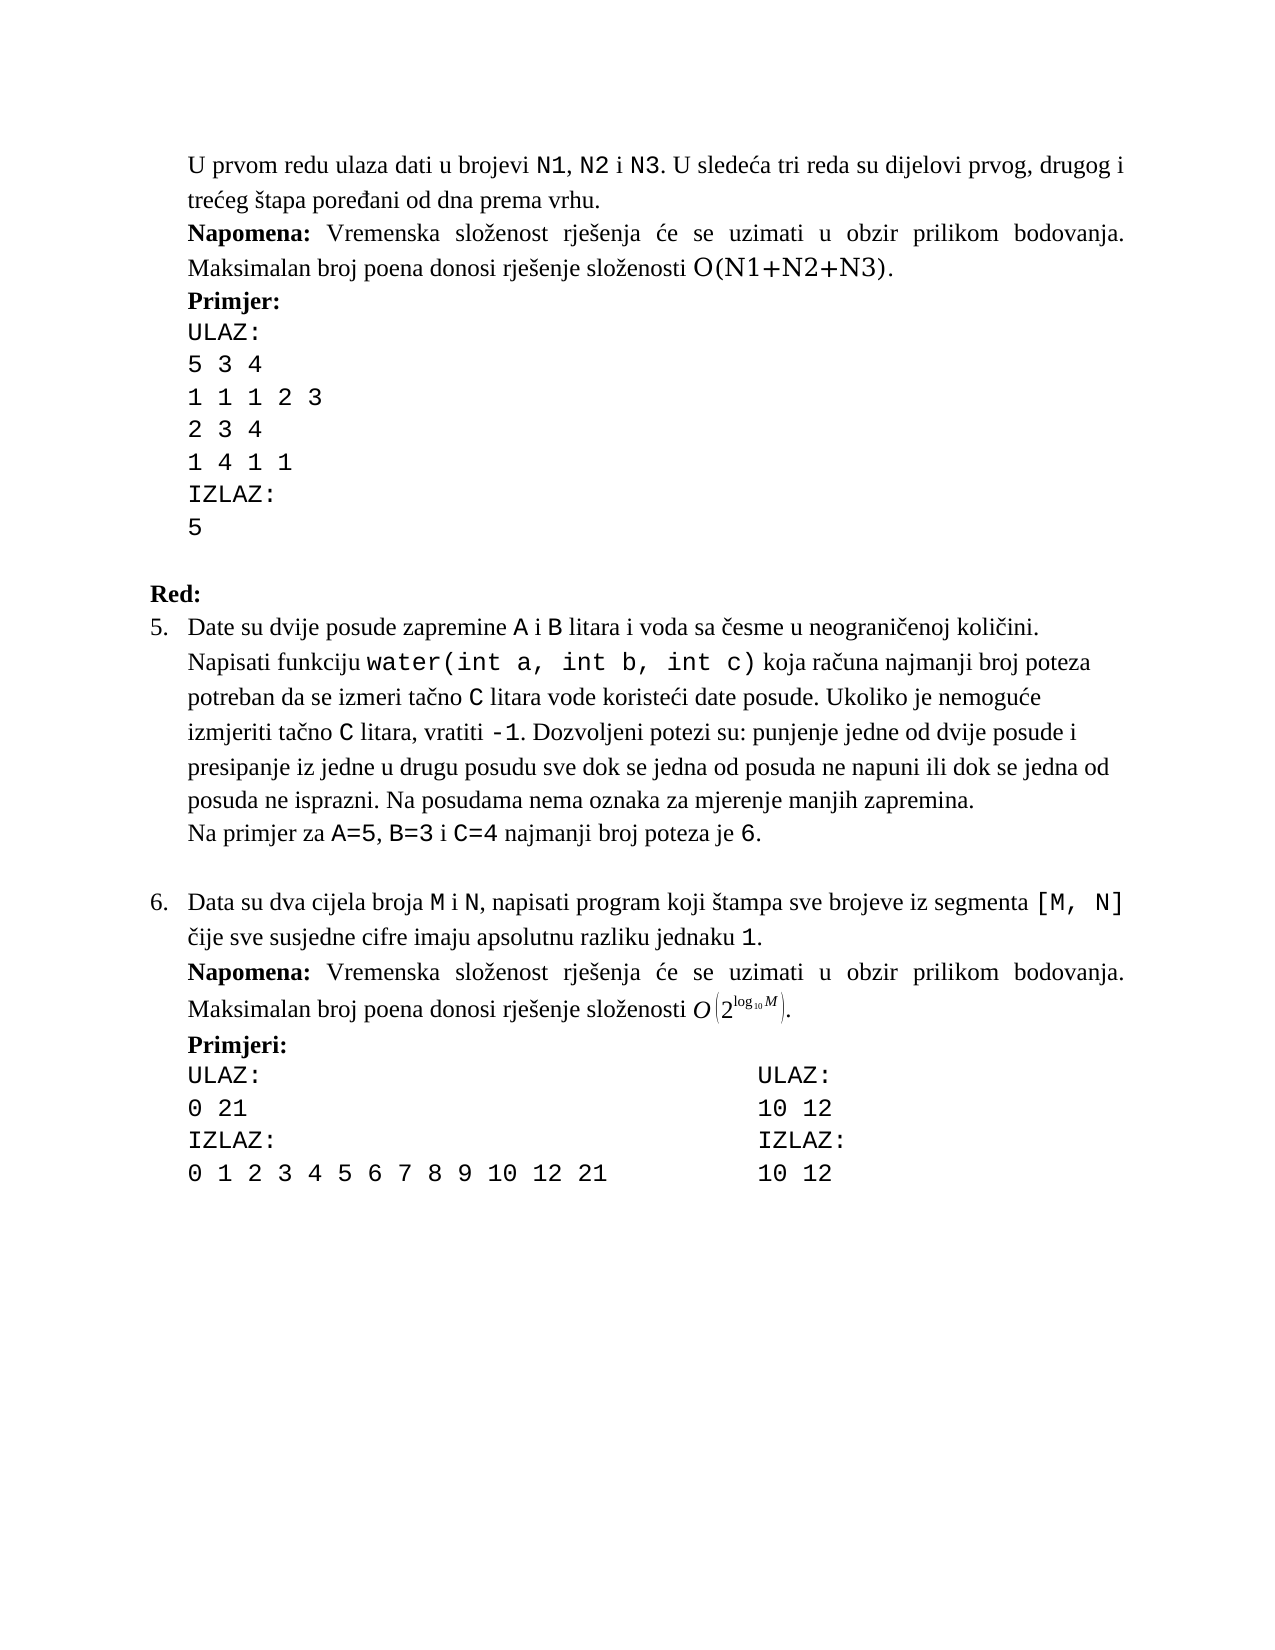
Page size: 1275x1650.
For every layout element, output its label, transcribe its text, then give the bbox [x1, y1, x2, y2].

list Na primjer za A=5, B=3 i C=4 najmanji broj poteza je 6. [187, 818, 1125, 849]
list Primjeri: [187, 1030, 1125, 1058]
list IZLAZ: IZLAZ: [187, 1128, 1125, 1156]
list ULAZ: [187, 319, 1125, 347]
list Napomena: Vremenska složenost rješenja će se uzimati u obzir prilikom bodovanja. Maksimalan broj poena donosi rješenje složenosti . [187, 957, 1125, 1026]
list 1 1 1 2 3 [187, 384, 1125, 412]
list 5 3 4 [187, 352, 1125, 380]
list 0 21 10 12 [187, 1095, 1125, 1124]
list IZLAZ: [187, 482, 1125, 510]
list Date su dvije posude zapremine A i B litara i voda sa česme u neograničenoj količini. Napisati funkciju water(int a, int b, int c) koja računa najmanji broj poteza potreban da se izmeri tačno C litara vode koristeći date posude. Ukoliko je nemoguće izmjeriti tačno C litara, vratiti -1. Dozvoljeni potezi su: punjenje jedne od dvije posude i presipanje iz jedne u drugu posudu sve dok se jedna od posuda ne napuni ili dok se jedna od posuda ne isprazni. Na posudama nema oznaka za mjerenje manjih zapremina. [150, 612, 1125, 814]
list 5 [187, 514, 1125, 542]
list 0 1 2 3 4 5 6 7 8 9 10 12 21 10 12 [187, 1160, 1125, 1189]
list 2 3 4 [187, 417, 1125, 445]
list Napomena: Vremenska složenost rješenja će se uzimati u obzir prilikom bodovanja. Maksimalan broj poena donosi rješenje složenosti O(N1+N2+N3). [187, 218, 1125, 282]
list Primjer: [187, 286, 1125, 315]
list Red: [150, 579, 1125, 608]
list 1 4 1 1 [187, 449, 1125, 477]
list U prvom redu ulaza dati u brojevi N1, N2 i N3. U sledeća tri reda su dijelovi prvog, drugog i trećeg štapa poređani od dna prema vrhu. [187, 150, 1125, 214]
list Data su dva cijela broja M i N, napisati program koji štampa sve brojeve iz segmenta [M, N] čije sve susjedne cifre imaju apsolutnu razliku jednaku 1. [150, 887, 1125, 953]
list ULAZ: ULAZ: [187, 1063, 1125, 1091]
